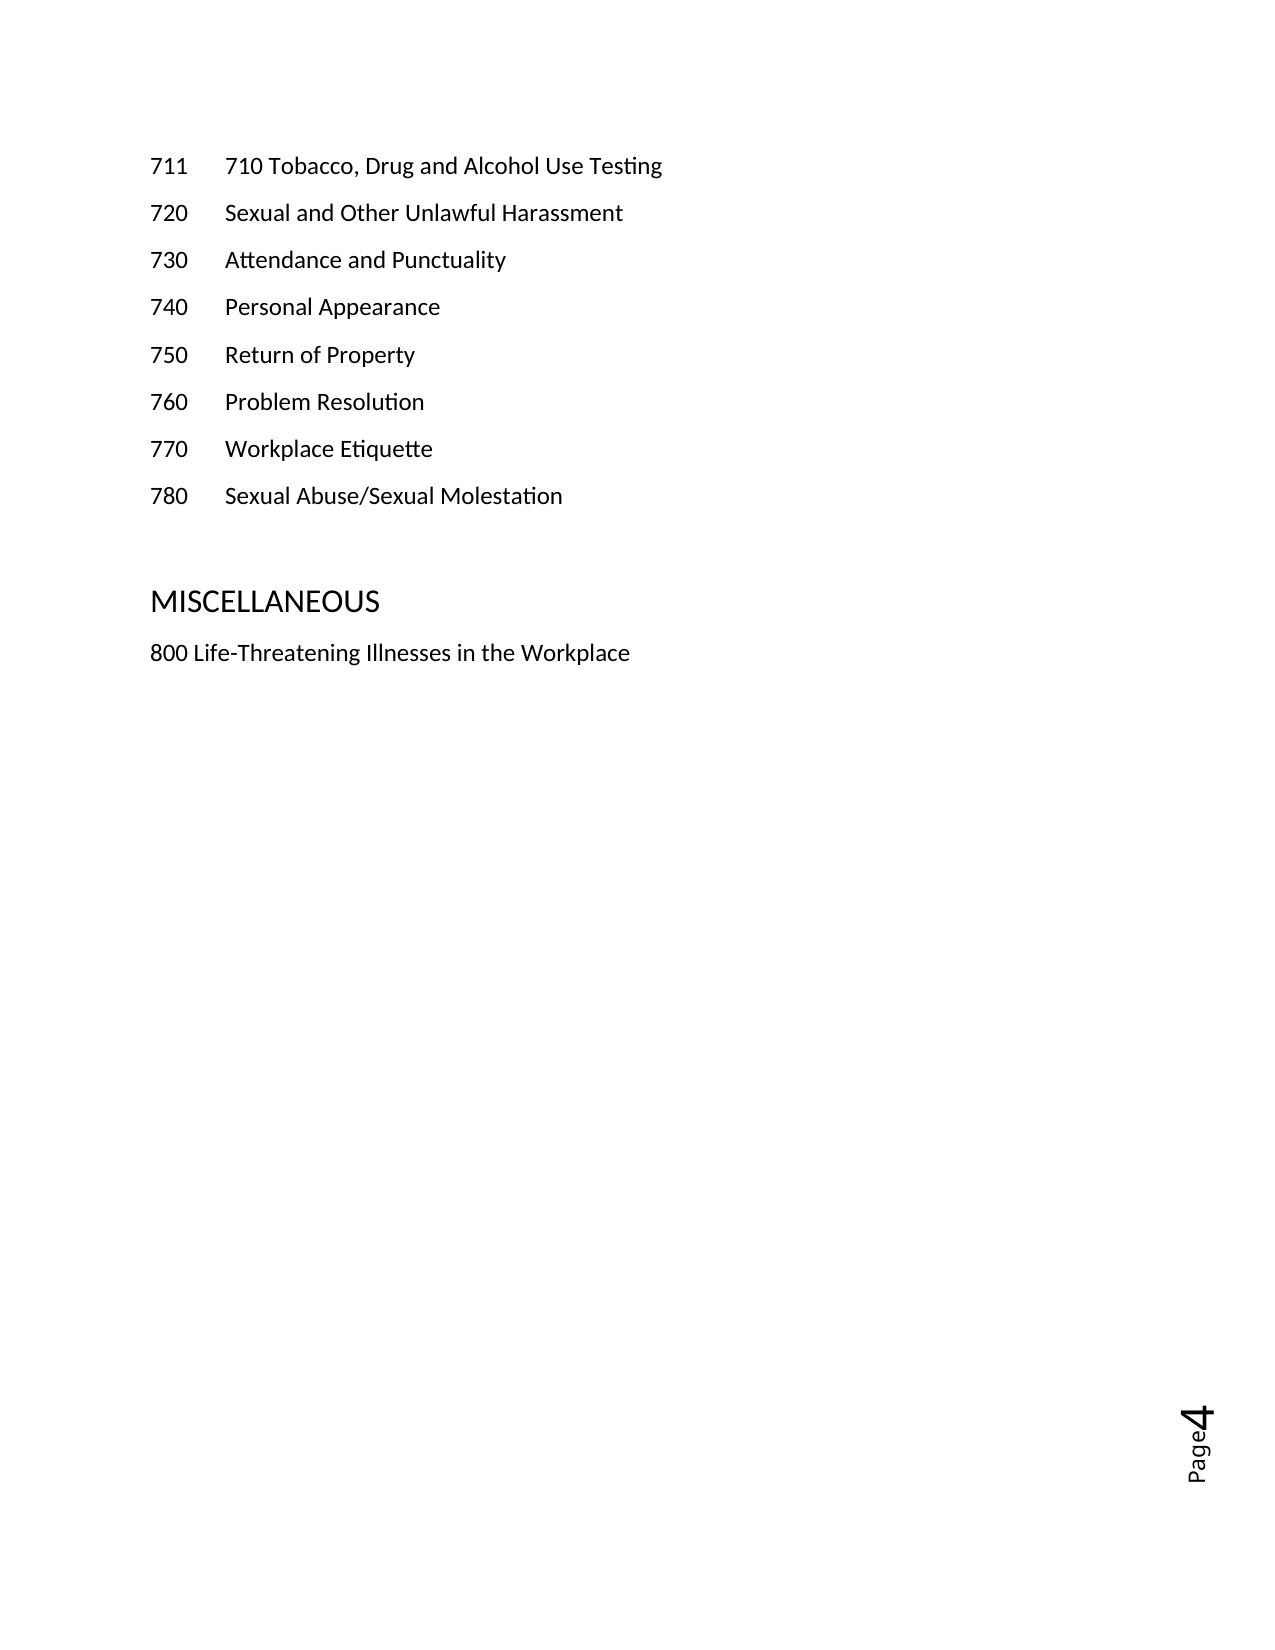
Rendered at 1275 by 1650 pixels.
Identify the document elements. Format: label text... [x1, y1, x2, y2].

text 770 Workplace Etiquette [150, 433, 1125, 464]
text 780 Sexual Abuse/Sexual Molestation [150, 480, 1125, 511]
text 720 Sexual and Other Unlawful Harassment [150, 197, 1125, 228]
text 740 Personal Appearance [150, 292, 1125, 322]
text 711 710 Tobacco, Drug and Alcohol Use Testing [150, 150, 1125, 181]
text 750 Return of Property [150, 339, 1125, 369]
text 800 Life-Threatening Illnesses in the Workplace [150, 637, 1125, 668]
text MISCELLANEOUS [150, 580, 1125, 621]
text 760 Problem Resolution [150, 386, 1125, 416]
text 730 Attendance and Punctuality [150, 244, 1125, 275]
